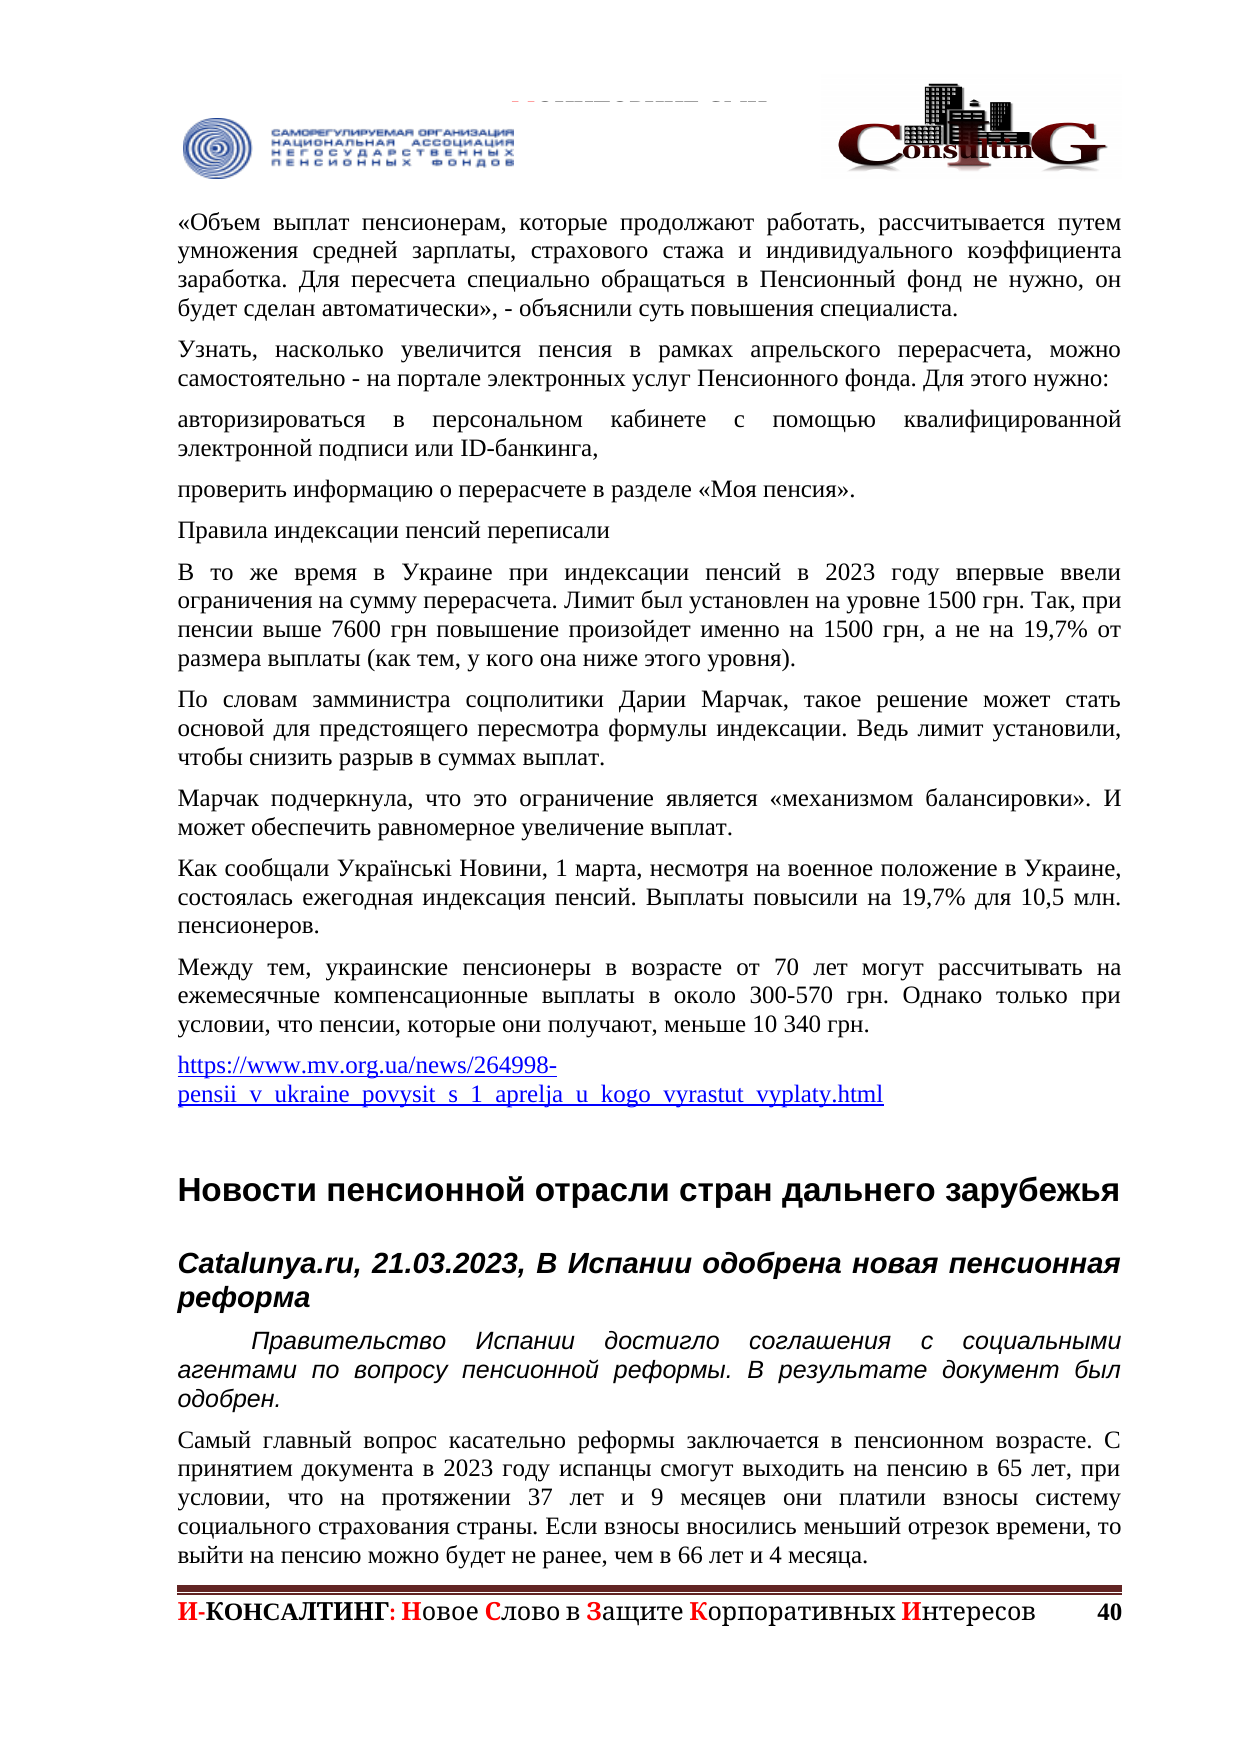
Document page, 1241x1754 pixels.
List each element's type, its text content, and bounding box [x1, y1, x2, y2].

picture [183, 118, 514, 179]
text «Объем выплат пенсионерам, которые продолжают работать, рассчитывается путем умножения средней зарплаты, страхового стажа и индивидуального коэффициента заработка. Для пересчета специально обращаться в Пенсионный фонд не нужно, он будет сделан автоматически», - объяснили суть повышения специалиста. [177, 207, 1122, 322]
text В то же время в Украине при индексации пенсий в 2023 году впервые ввели ограничения на сумму перерасчета. Лимит был установлен на уровне 1500 грн. Так, при пенсии выше 7600 грн повышение произойдет именно на 1500 грн, а не на 19,7% от размера выплаты (как тем, у кого она ниже этого уровня). [177, 557, 1122, 672]
text По словам замминистра соцполитики Дарии Марчак, такое решение может стать основой для предстоящего пересмотра формулы индексации. Ведь лимит установили, чтобы снизить разрыв в суммах выплат. [177, 684, 1122, 771]
text Правила индексации пенсий переписали [177, 516, 1122, 544]
text Как сообщали Українські Новини, 1 марта, несмотря на военное положение в Украине, состоялась ежегодная индексация пенсий. Выплаты повысили на 19,7% для 10,5 млн. пенсионеров. [177, 853, 1122, 939]
subtitle Новости пенсионной отрасли стран дальнего зарубежья [177, 1171, 1122, 1209]
picture [821, 73, 1122, 179]
subtitle Правительство Испании достигло соглашения с социальными агентами по вопросу пенсионной реформы. В результате документ был одобрен. [177, 1326, 1122, 1412]
text Марчак подчеркнула, что это ограничение является «механизмом балансировки». И может обеспечить равномерное увеличение выплат. [177, 783, 1122, 841]
text Между тем, украинские пенсионеры в возрасте от 70 лет могут рассчитывать на ежемесячные компенсационные выплаты в около 300-570 грн. Однако только при условии, что пенсии, которые они получают, меньше 10 340 грн. [177, 952, 1122, 1038]
text авторизироваться в персональном кабинете с помощью квалифицированной электронной подписи или ID-банкинга, [177, 404, 1122, 462]
text проверить информацию о перерасчете в разделе «Моя пенсия». [177, 474, 1122, 503]
text Узнать, насколько увеличится пенсия в рамках апрельского перерасчета, можно самостоятельно - на портале электронных услуг Пенсионного фонда. Для этого нужно: [177, 334, 1122, 392]
text https://www.mv.org.ua/news/264998-pensii_v_ukraine_povysit_s_1_aprelja_u_kogo_vyrastut_vyplaty.html [177, 1051, 1122, 1108]
text Самый главный вопрос касательно реформы заключается в пенсионном возрасте. С принятием документа в 2023 году испанцы смогут выходить на пенсию в 65 лет, при условии, что на протяжении 37 лет и 9 месяцев они платили взносы систему социального страхования страны. Если взносы вносились меньший отрезок времени, то выйти на пенсию можно будет не ранее, чем в 66 лет и 4 месяца. [177, 1425, 1122, 1568]
subtitle Catalunya.ru, 21.03.2023, В Испании одобрена новая пенсионная реформа [177, 1246, 1122, 1313]
